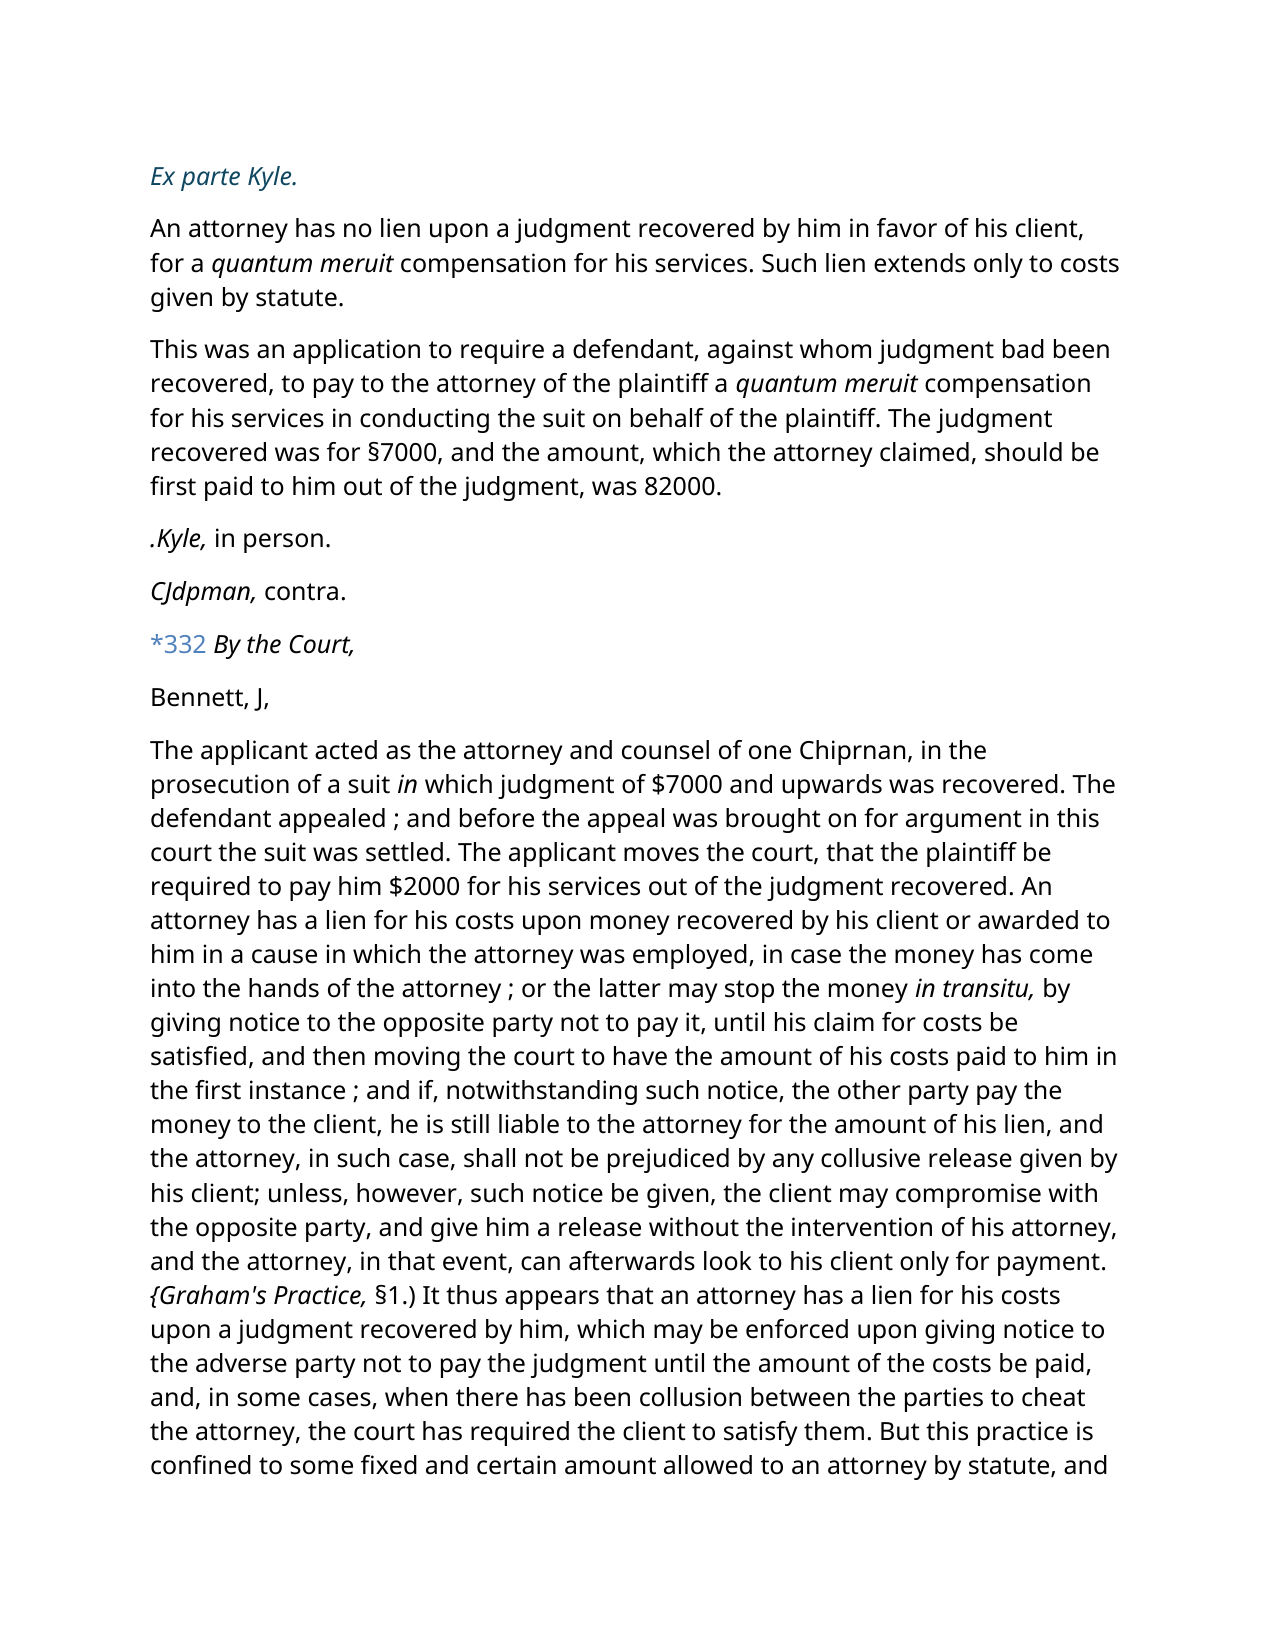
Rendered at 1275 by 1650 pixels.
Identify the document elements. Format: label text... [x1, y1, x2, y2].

text CJdpman, contra. [150, 574, 1125, 608]
text An attorney has no lien upon a judgment recovered by him in favor of his client, for a quantum meruit compensation for his services. Such lien extends only to costs given by statute. [150, 211, 1125, 313]
text This was an application to require a defendant, against whom judgment bad been recovered, to pay to the attorney of the plaintiff a quantum meruit compensation for his services in conducting the suit on behalf of the plaintiff. The judgment recovered was for §7000, and the amount, which the attorney claimed, should be first paid to him out of the judgment, was 82000. [150, 332, 1125, 502]
text .Kyle, in person. [150, 521, 1125, 555]
subtitle Ex parte Kyle. [150, 158, 1125, 192]
text Bennett, J, [150, 679, 1125, 714]
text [150, 732, 1125, 1482]
text *332 By the Court, [150, 627, 1125, 661]
